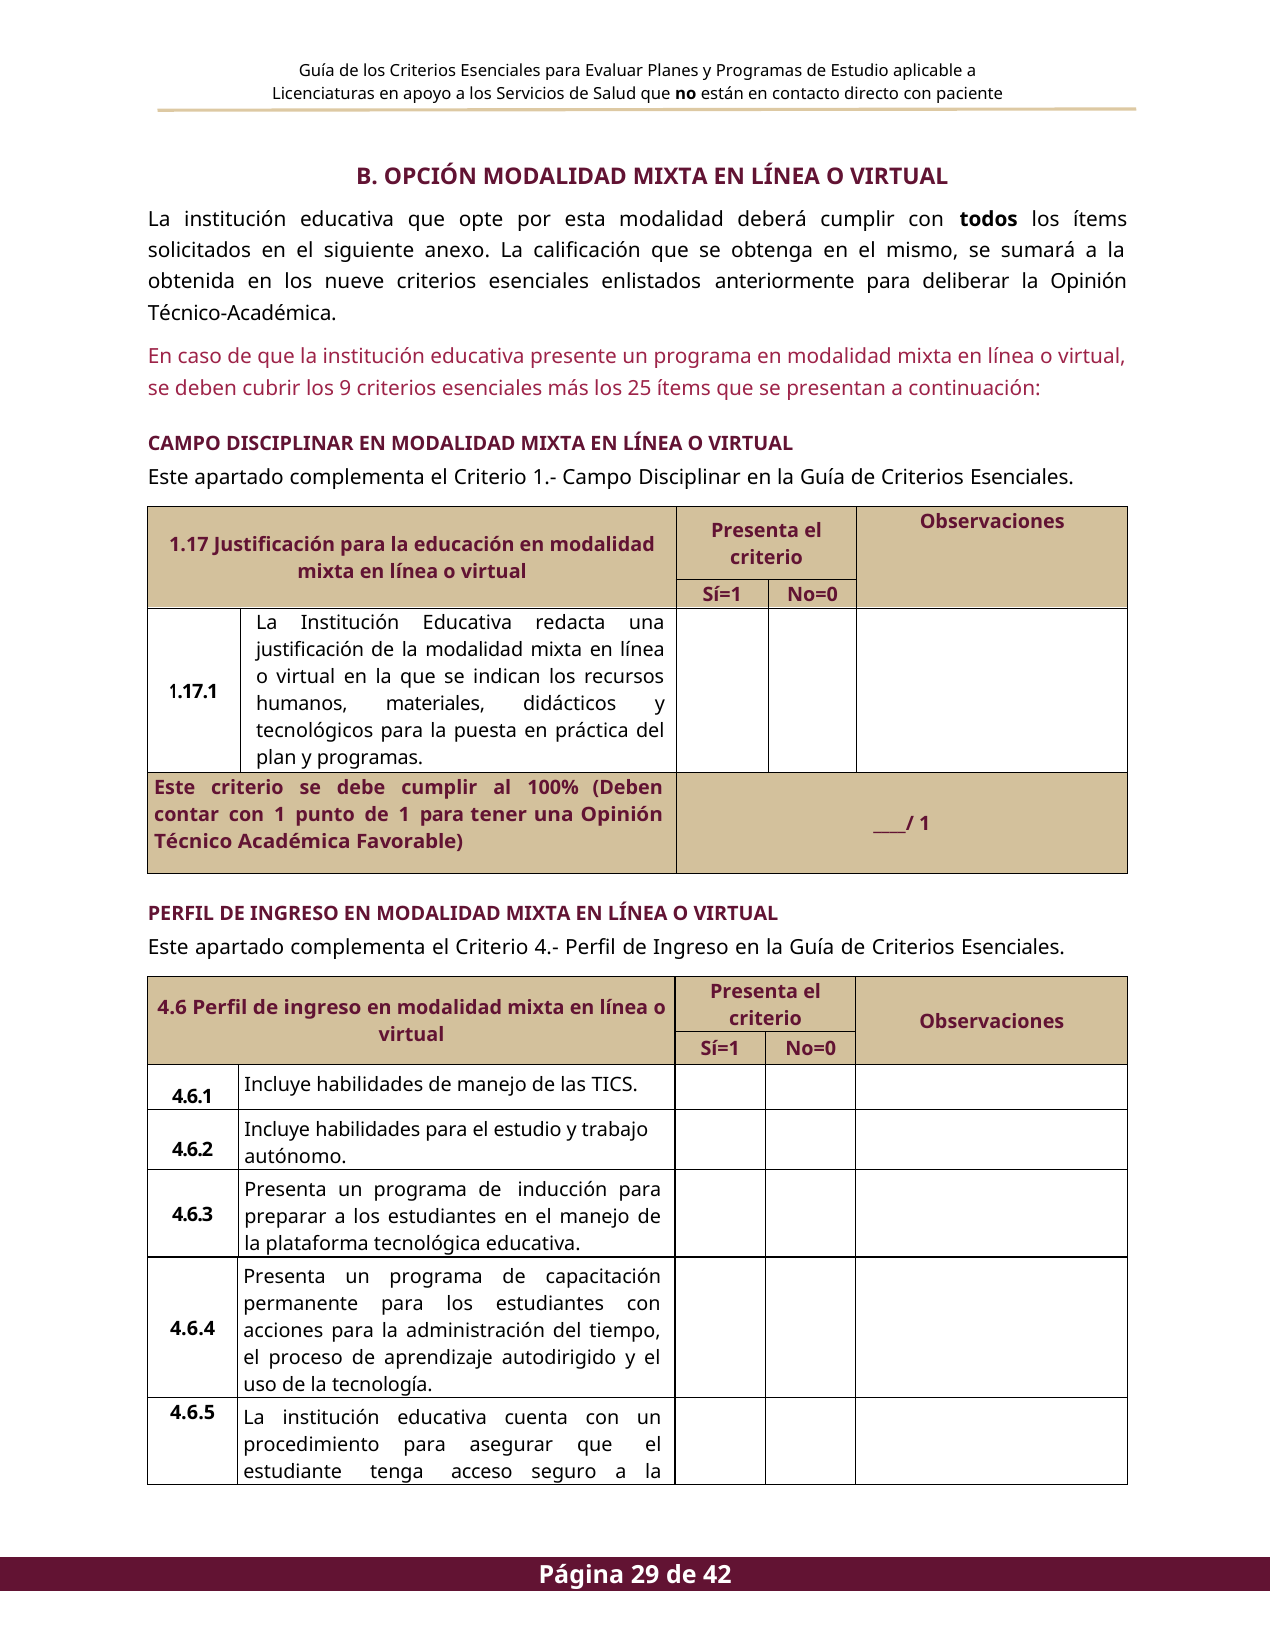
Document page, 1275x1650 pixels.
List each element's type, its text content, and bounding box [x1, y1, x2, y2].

subtitle B. OPCIÓN MODALIDAD MIXTA EN LÍNEA O VIRTUAL [177, 160, 1127, 191]
table_cell [676, 1110, 765, 1169]
text Este apartado complementa el Criterio 4.- Perfil de Ingreso en la Guía de Criterios Esenciales. [148, 932, 1127, 961]
table_cell [856, 1258, 1127, 1397]
table_header Observaciones [857, 507, 1127, 607]
table_cell [766, 1258, 855, 1397]
table_header 4.6 Perfil de ingreso en modalidad mixta en línea o virtual [148, 977, 674, 1064]
table_cell ____/ 1 [677, 773, 1127, 873]
table_cell 4.6.5 [148, 1398, 237, 1484]
text PERFIL DE INGRESO EN MODALIDAD MIXTA EN LÍNEA O VIRTUAL [148, 899, 1127, 926]
text Este apartado complementa el Criterio 1.- Campo Disciplinar en la Guía de Criterios Esenciales. [148, 462, 1127, 491]
table_cell Presenta un programa de inducción para preparar a los estudiantes en el manejo de la plataforma tecnológica educativa. [239, 1170, 674, 1256]
table_cell [766, 1398, 855, 1484]
table_cell No=0 [769, 580, 856, 607]
table_header 1.17 Justificación para la educación en modalidad mixta en línea o virtual [148, 507, 676, 607]
table_cell [766, 1110, 855, 1169]
table_cell [856, 1110, 1127, 1169]
table_header Presenta el criterio [676, 977, 855, 1031]
table_cell [766, 1170, 855, 1256]
table_cell [856, 1398, 1127, 1484]
table_header Presenta el criterio [677, 507, 856, 579]
table_cell [856, 1065, 1127, 1109]
text CAMPO DISCIPLINAR EN MODALIDAD MIXTA EN LÍNEA O VIRTUAL [148, 429, 1127, 456]
table_cell Presenta un programa de capacitación permanente para los estudiantes con acciones para la administración del tiempo, el proceso de aprendizaje autodirigido y el uso de la tecnología. [238, 1258, 674, 1397]
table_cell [238, 1398, 674, 1484]
table_cell [676, 1258, 765, 1397]
table_cell Sí=1 [677, 580, 768, 607]
text La institución educativa que opte por esta modalidad deberá cumplir con todos los ítems solicitados en el siguiente anexo. La calificación que se obtenga en el mismo, se sumará a la obtenida en los nueve criterios esenciales enlistados anteriormente para deliberar la Opinión Técnico-Académica. [148, 204, 1127, 326]
table_cell [676, 1065, 765, 1109]
table_cell 4.6.3 [148, 1170, 238, 1256]
table_cell [676, 1170, 765, 1256]
table_cell 1.17.1 [148, 609, 240, 772]
table_cell 4.6.4 [148, 1258, 237, 1397]
table_cell [677, 609, 768, 772]
table_cell La Institución Educativa redacta una justificación de la modalidad mixta en línea o virtual en la que se indican los recursos humanos, materiales, didácticos y tecnológicos para la puesta en práctica del plan y programas. [241, 609, 676, 772]
table_cell [769, 609, 856, 772]
table_cell [766, 1065, 855, 1109]
table_cell Incluye habilidades de manejo de las TICS. [239, 1065, 674, 1109]
table_cell 4.6.2 [148, 1110, 238, 1169]
table_header Observaciones [856, 977, 1127, 1064]
table_cell 4.6.1 [148, 1065, 238, 1109]
text En caso de que la institución educativa presente un programa en modalidad mixta en línea o virtual, se deben cubrir los 9 criterios esenciales más los 25 ítems que se presentan a continuación: [148, 341, 1127, 401]
table_cell [857, 609, 1127, 772]
table_cell Este criterio se debe cumplir al 100% (Deben contar con 1 punto de 1 para tener una Opinión Técnico Académica Favorable) [148, 773, 676, 873]
table_cell [856, 1170, 1127, 1256]
table_cell [676, 1398, 765, 1484]
table_cell Sí=1 [676, 1032, 765, 1064]
table_cell Incluye habilidades para el estudio y trabajo autónomo. [239, 1110, 674, 1169]
table_cell No=0 [766, 1032, 855, 1064]
